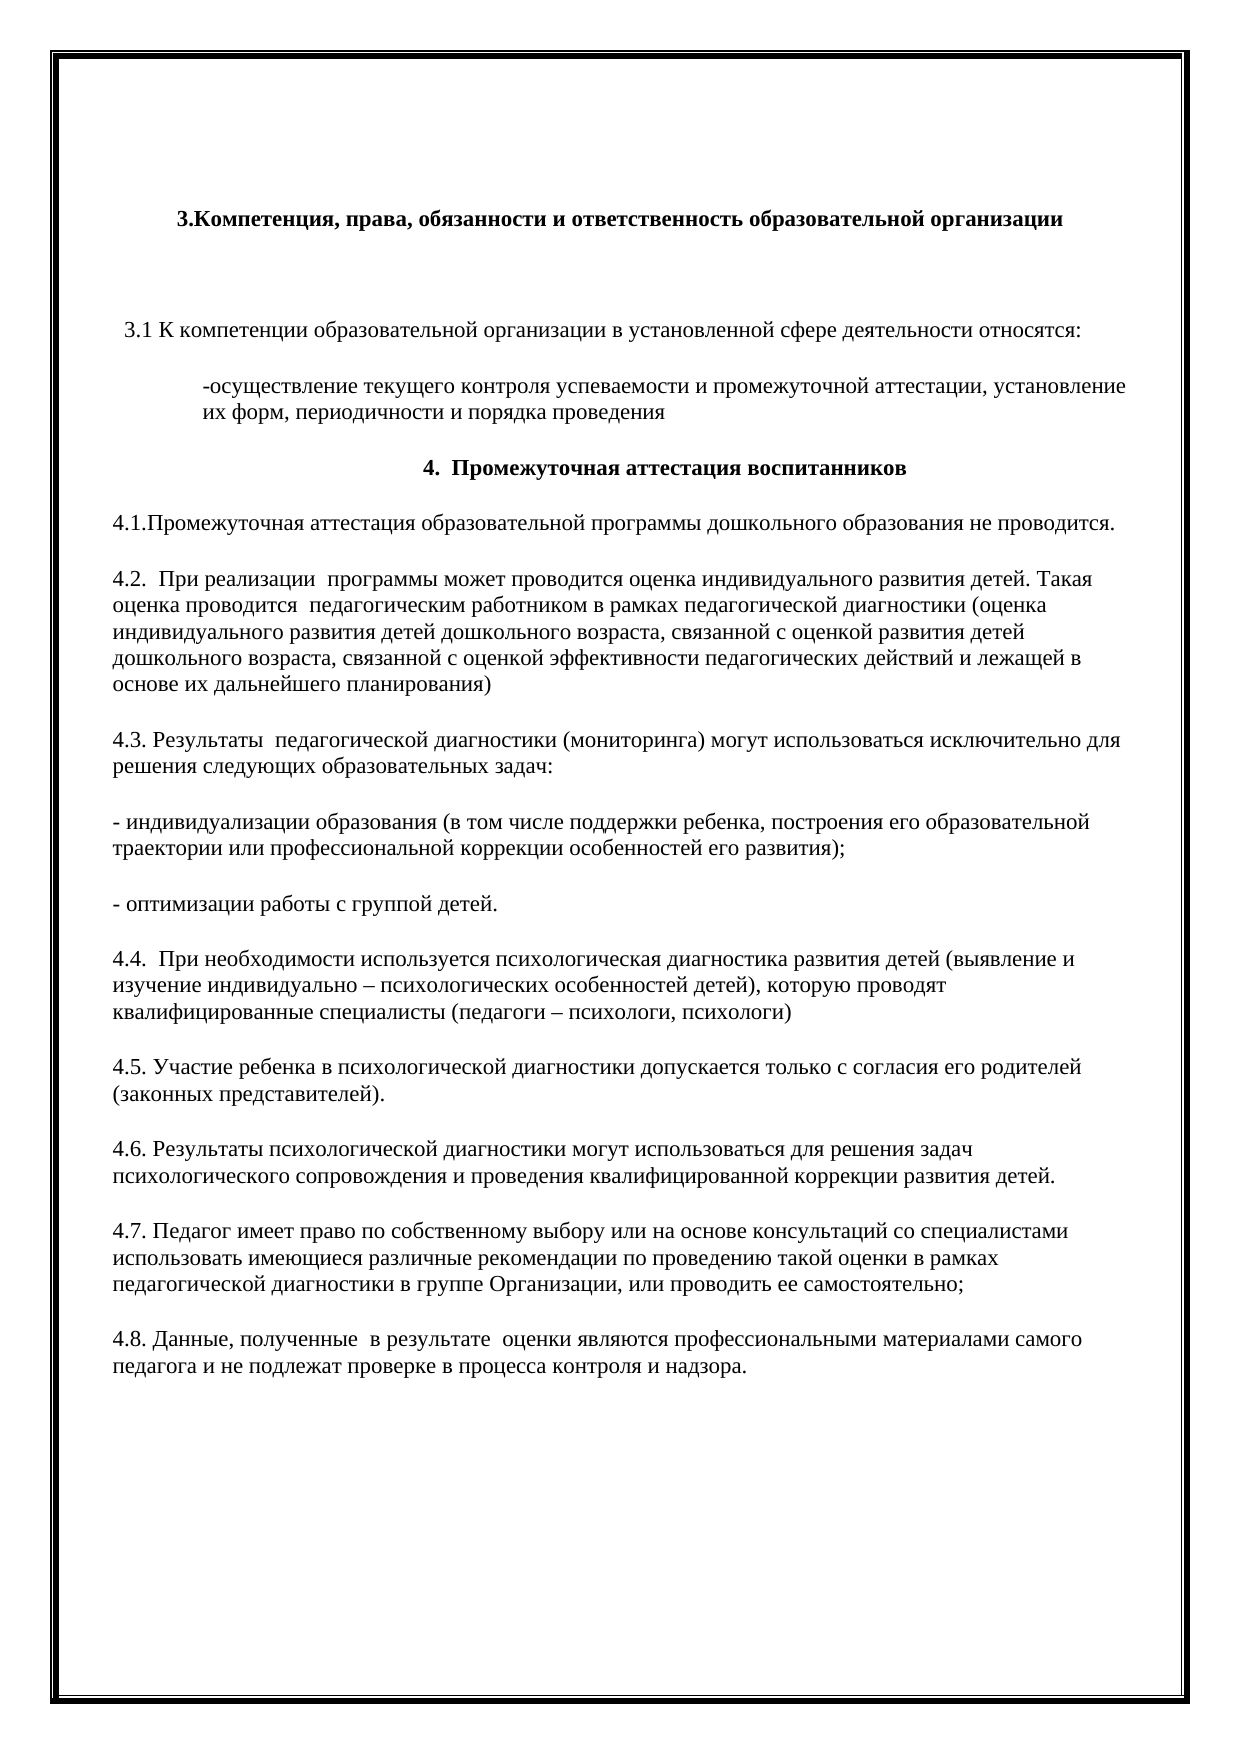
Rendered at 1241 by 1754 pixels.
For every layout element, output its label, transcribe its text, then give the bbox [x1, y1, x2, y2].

text 4.8. Данные, полученные в результате оценки являются профессиональными материалами самого педагога и не подлежат проверке в процесса контроля и надзора. [112, 1325, 1128, 1378]
text 4.7. Педагог имеет право по собственному выбору или на основе консультаций со специалистами использовать имеющиеся различные рекомендации по проведению такой оценки в рамках педагогической диагностики в группе Организации, или проводить ее самостоятельно; [112, 1217, 1128, 1296]
text - оптимизации работы с группой детей. [112, 890, 1128, 916]
text -осуществление текущего контроля успеваемости и промежуточной аттестации, установление их форм, периодичности и порядка проведения [202, 372, 1128, 425]
text 4.3. Результаты педагогической диагностики (мониторинга) могут использоваться исключительно для решения следующих образовательных задач: [112, 726, 1128, 779]
text - индивидуализации образования (в том числе поддержки ребенка, построения его образовательной траектории или профессиональной коррекции особенностей его развития); [112, 808, 1128, 861]
text 4.1.Промежуточная аттестация образовательной программы дошкольного образования не проводится. [112, 509, 1128, 536]
text 4.4. При необходимости используется психологическая диагностика развития детей (выявление и изучение индивидуально – психологических особенностей детей), которую проводят квалифицированные специалисты (педагоги – психологи, психологи) [112, 945, 1128, 1024]
text 4.2. При реализации программы может проводится оценка индивидуального развития детей. Такая оценка проводится педагогическим работником в рамках педагогической диагностики (оценка индивидуального развития детей дошкольного возраста, связанной с оценкой развития детей дошкольного возраста, связанной с оценкой эффективности педагогических действий и лежащей в основе их дальнейшего планирования) [112, 565, 1128, 697]
text 3.1 К компетенции образовательной организации в установленной сфере деятельности относятся: [112, 317, 1128, 343]
text 4.6. Результаты психологической диагностики могут использоваться для решения задач психологического сопровождения и проведения квалифицированной коррекции развития детей. [112, 1135, 1128, 1188]
text 3.Компетенция, права, обязанности и ответственность образовательной организации [112, 206, 1128, 232]
text 4. Промежуточная аттестация воспитанников [202, 454, 1128, 480]
text 4.5. Участие ребенка в психологической диагностики допускается только с согласия его родителей (законных представителей). [112, 1053, 1128, 1106]
